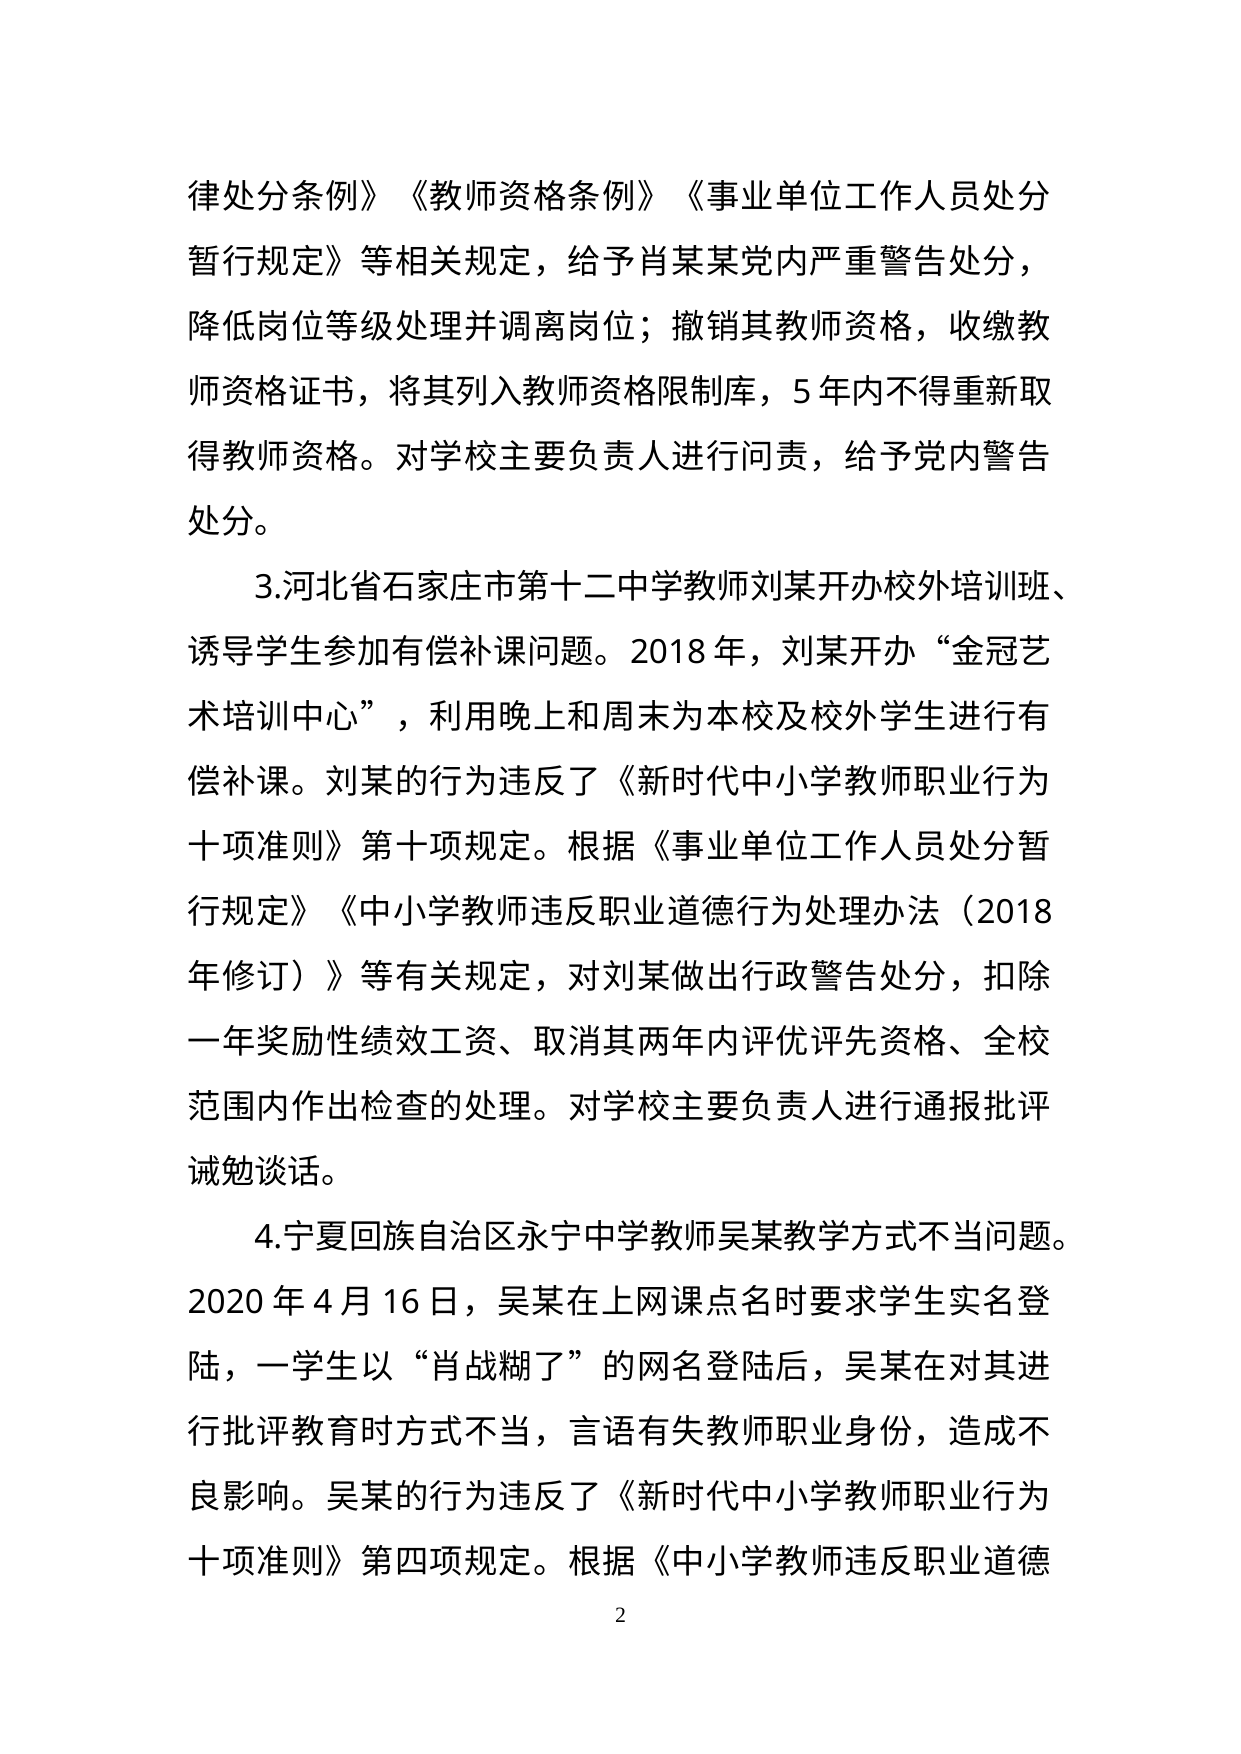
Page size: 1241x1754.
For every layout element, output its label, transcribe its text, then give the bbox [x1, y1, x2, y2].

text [187, 161, 1053, 551]
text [187, 1201, 1053, 1591]
text 3.河北省石家庄市第十二中学教师刘某开办校外培训班、诱导学生参加有偿补课问题。2018年，刘某开办“金冠艺术培训中心”，利用晚上和周末为本校及校外学生进行有偿补课。刘某的行为违反了《新时代中小学教师职业行为十项准则》第十项规定。根据《事业单位工作人员处分暂行规定》《中小学教师违反职业道德行为处理办法（2018年修订）》等有关规定，对刘某做出行政警告处分，扣除一年奖励性绩效工资、取消其两年内评优评先资格、全校范围内作出检查的处理。对学校主要负责人进行通报批评、诫勉谈话。 [187, 551, 1053, 1201]
